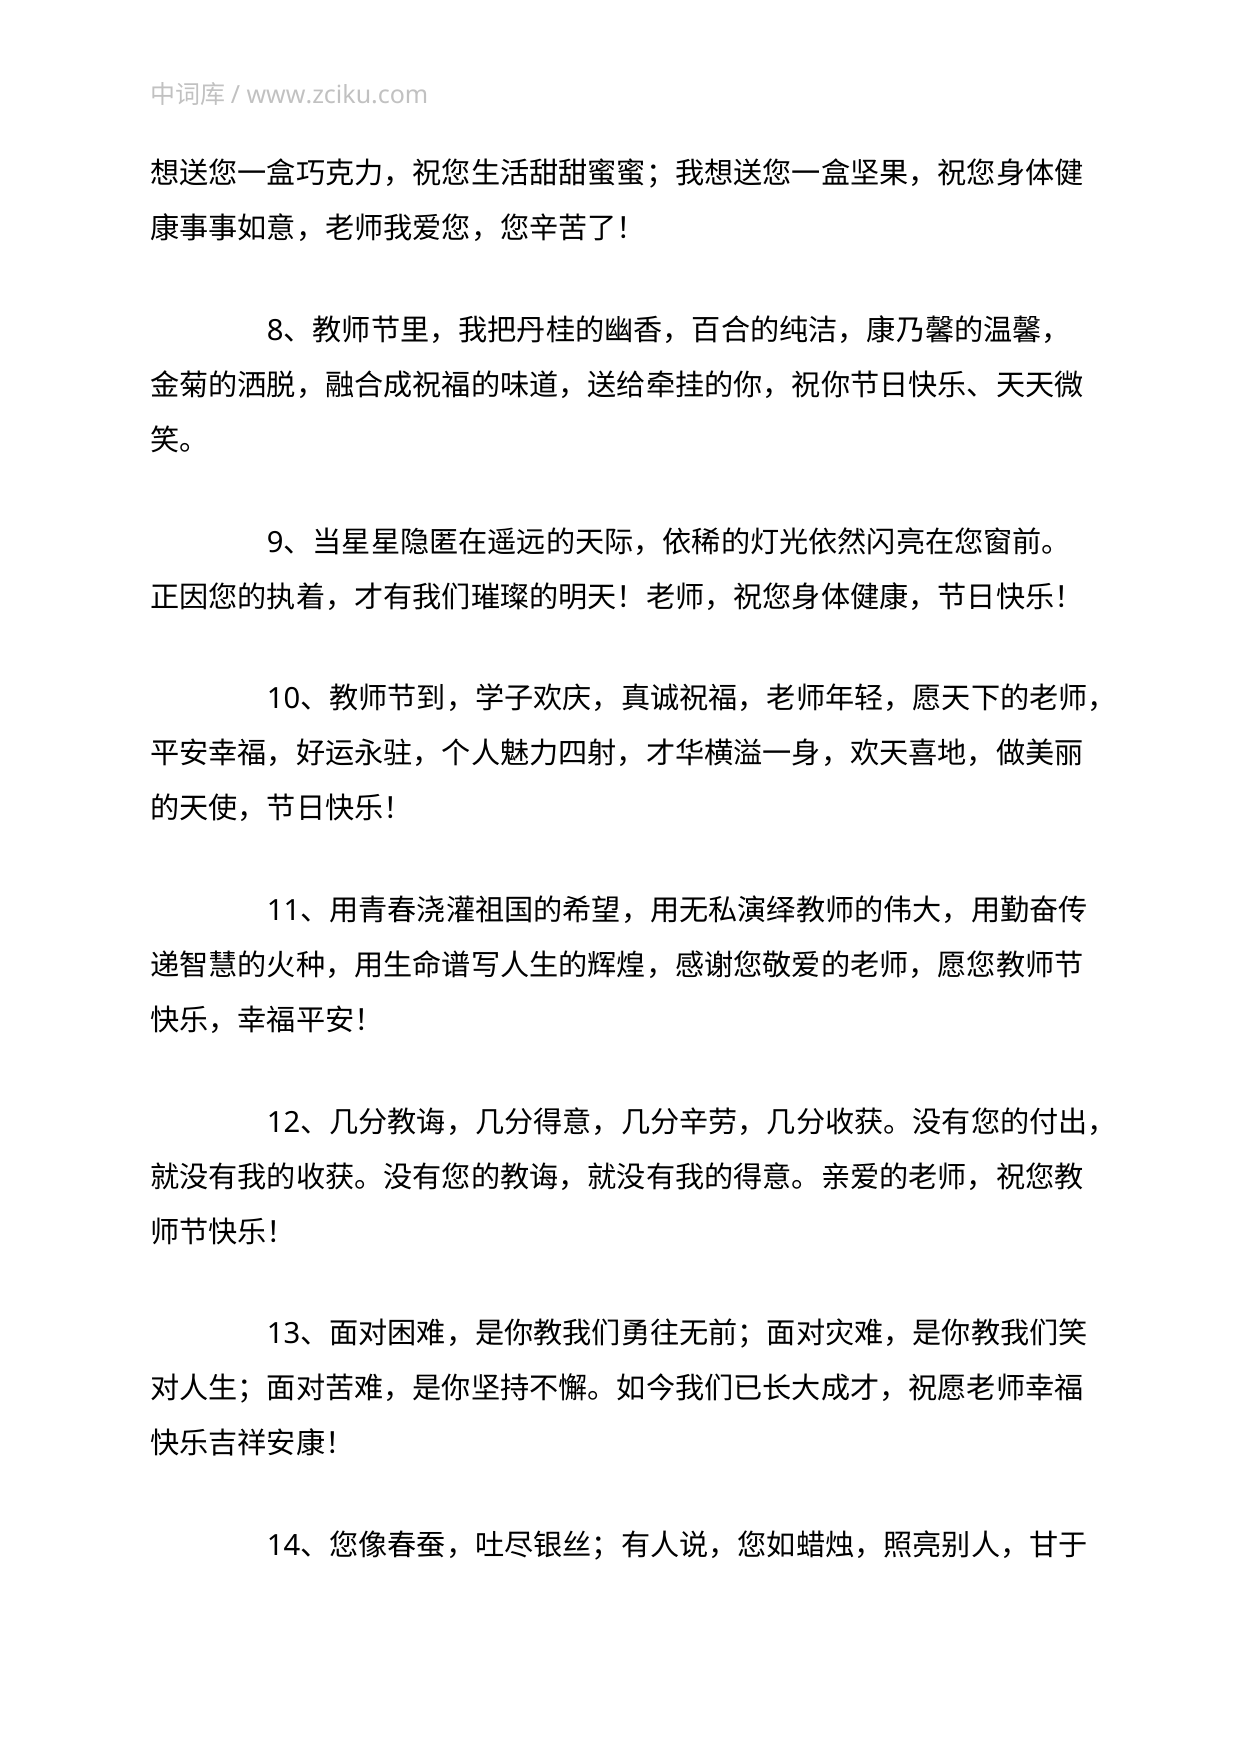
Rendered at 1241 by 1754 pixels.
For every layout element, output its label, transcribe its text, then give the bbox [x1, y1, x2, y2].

text 13、面对困难，是你教我们勇往无前；面对灾难，是你教我们笑对人生；面对苦难，是你坚持不懈。如今我们已长大成才，祝愿老师幸福快乐吉祥安康！ [150, 1310, 1090, 1462]
text 9、当星星隐匿在遥远的天际，依稀的灯光依然闪亮在您窗前。正因您的执着，才有我们璀璨的明天！老师，祝您身体健康，节日快乐！ [150, 518, 1090, 616]
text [150, 1522, 1090, 1564]
text 8、教师节里，我把丹桂的幽香，百合的纯洁，康乃馨的温馨，金菊的洒脱，融合成祝福的味道，送给牵挂的你，祝你节日快乐、天天微笑。 [150, 307, 1090, 459]
text 12、几分教诲，几分得意，几分辛劳，几分收获。没有您的付出，就没有我的收获。没有您的教诲，就没有我的得意。亲爱的老师，祝您教师节快乐！ [150, 1098, 1090, 1251]
text 10、教师节到，学子欢庆，真诚祝福，老师年轻，愿天下的老师，平安幸福，好运永驻，个人魅力四射，才华横溢一身，欢天喜地，做美丽的天使，节日快乐！ [150, 675, 1090, 827]
text 11、用青春浇灌祖国的希望，用无私演绎教师的伟大，用勤奋传递智慧的火种，用生命谱写人生的辉煌，感谢您敬爱的老师，愿您教师节快乐，幸福平安！ [150, 887, 1090, 1039]
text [150, 150, 1090, 247]
